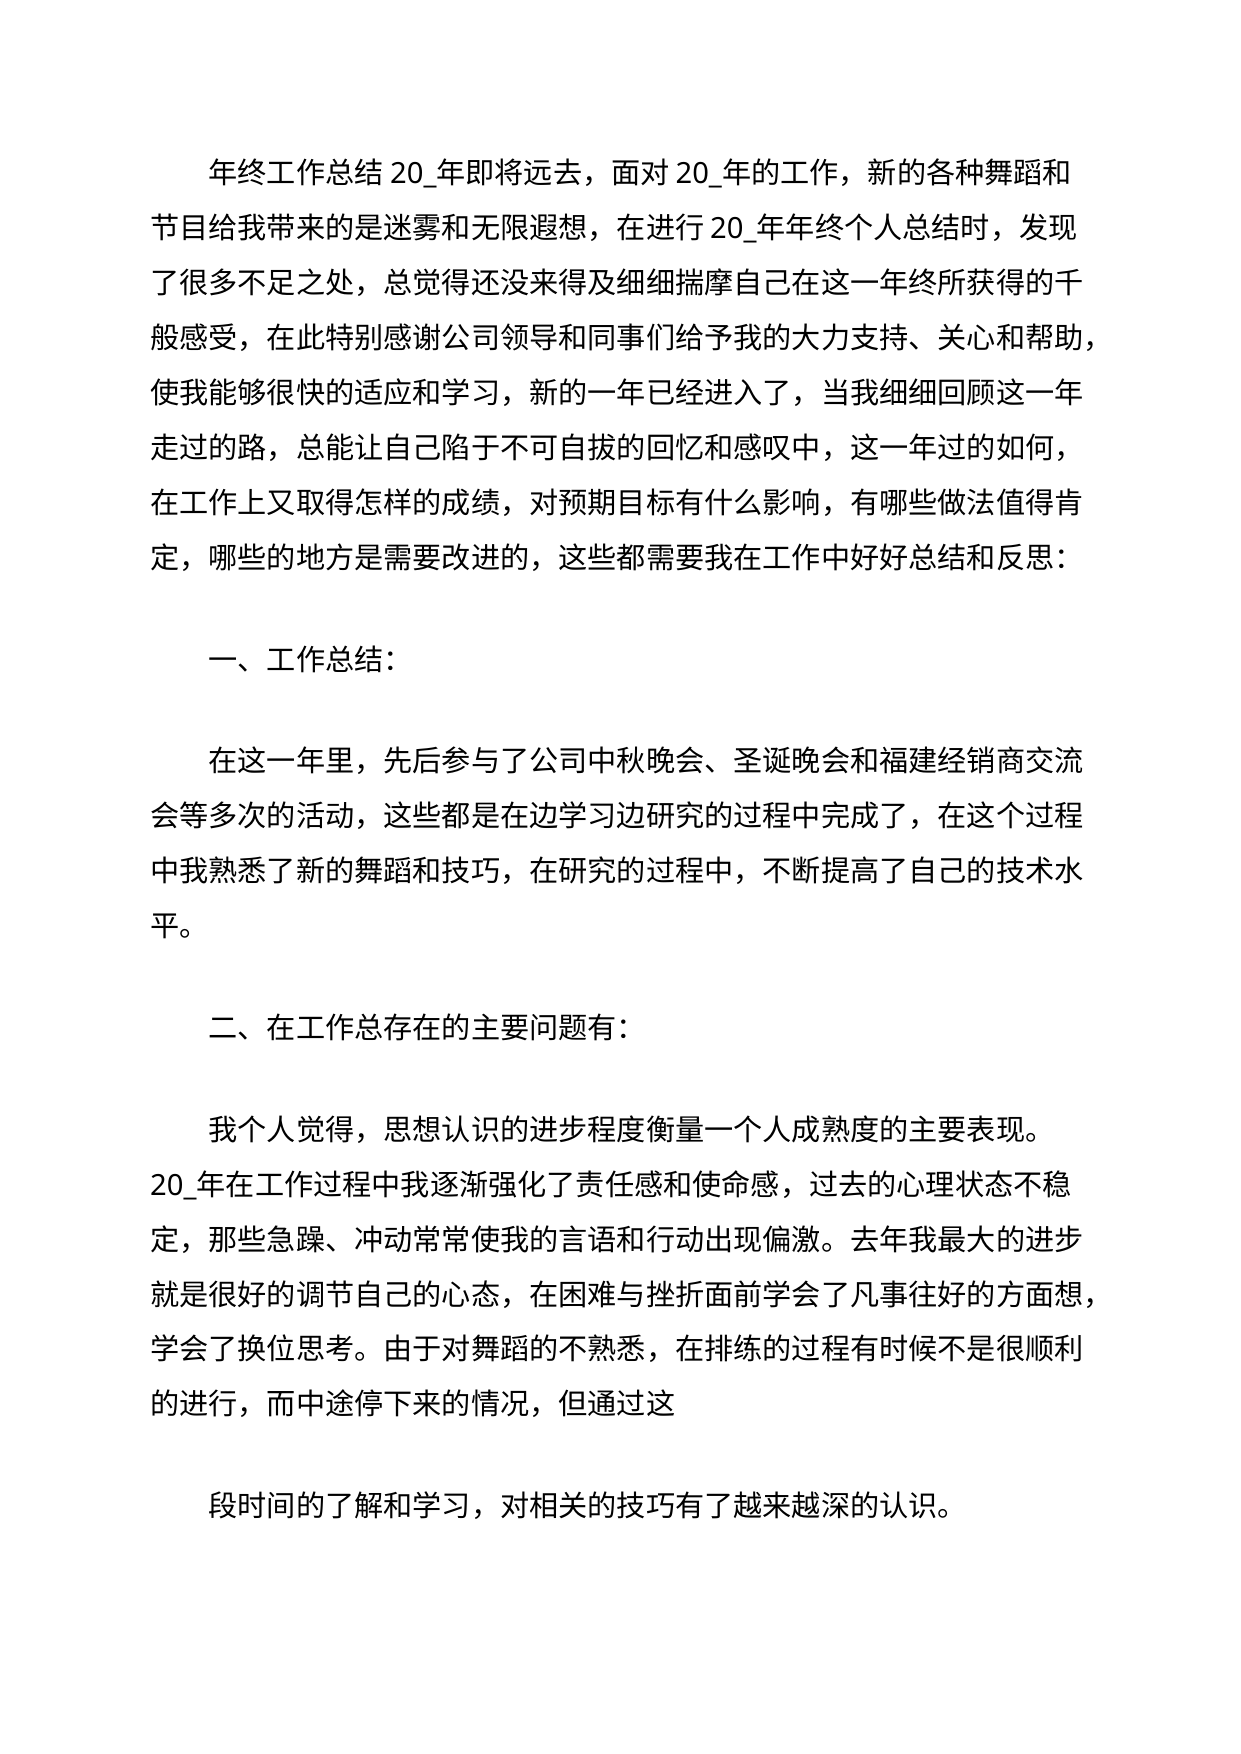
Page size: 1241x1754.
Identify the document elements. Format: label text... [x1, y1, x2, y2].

text 在这一年里，先后参与了公司中秋晚会、圣诞晚会和福建经销商交流会等多次的活动，这些都是在边学习边研究的过程中完成了，在这个过程中我熟悉了新的舞蹈和技巧，在研究的过程中，不断提高了自己的技术水平。 [150, 738, 1090, 945]
text 年终工作总结 20_年即将远去，面对20_年的工作，新的各种舞蹈和节目给我带来的是迷雾和无限遐想，在进行20_年年终个人总结时，发现了很多不足之处，总觉得还没来得及细细揣摩自己在这一年终所获得的千般感受，在此特别感谢公司领导和同事们给予我的大力支持、关心和帮助，使我能够很快的适应和学习，新的一年已经进入了，当我细细回顾这一年走过的路，总能让自己陷于不可自拔的回忆和感叹中，这一年过的如何，在工作上又取得怎样的成绩，对预期目标有什么影响，有哪些做法值得肯定，哪些的地方是需要改进的，这些都需要我在工作中好好总结和反思： [150, 150, 1090, 577]
text 一、工作总结： [150, 636, 1090, 678]
text 二、在工作总存在的主要问题有： [150, 1004, 1090, 1047]
text 我个人觉得，思想认识的进步程度衡量一个人成熟度的主要表现。20_年在工作过程中我逐渐强化了责任感和使命感，过去的心理状态不稳定，那些急躁、冲动常常使我的言语和行动出现偏激。去年我最大的进步就是很好的调节自己的心态，在困难与挫折面前学会了凡事往好的方面想，学会了换位思考。由于对舞蹈的不熟悉，在排练的过程有时候不是很顺利的进行，而中途停下来的情况，但通过这 [150, 1106, 1090, 1423]
text 段时间的了解和学习，对相关的技巧有了越来越深的认识。 [150, 1483, 1090, 1525]
